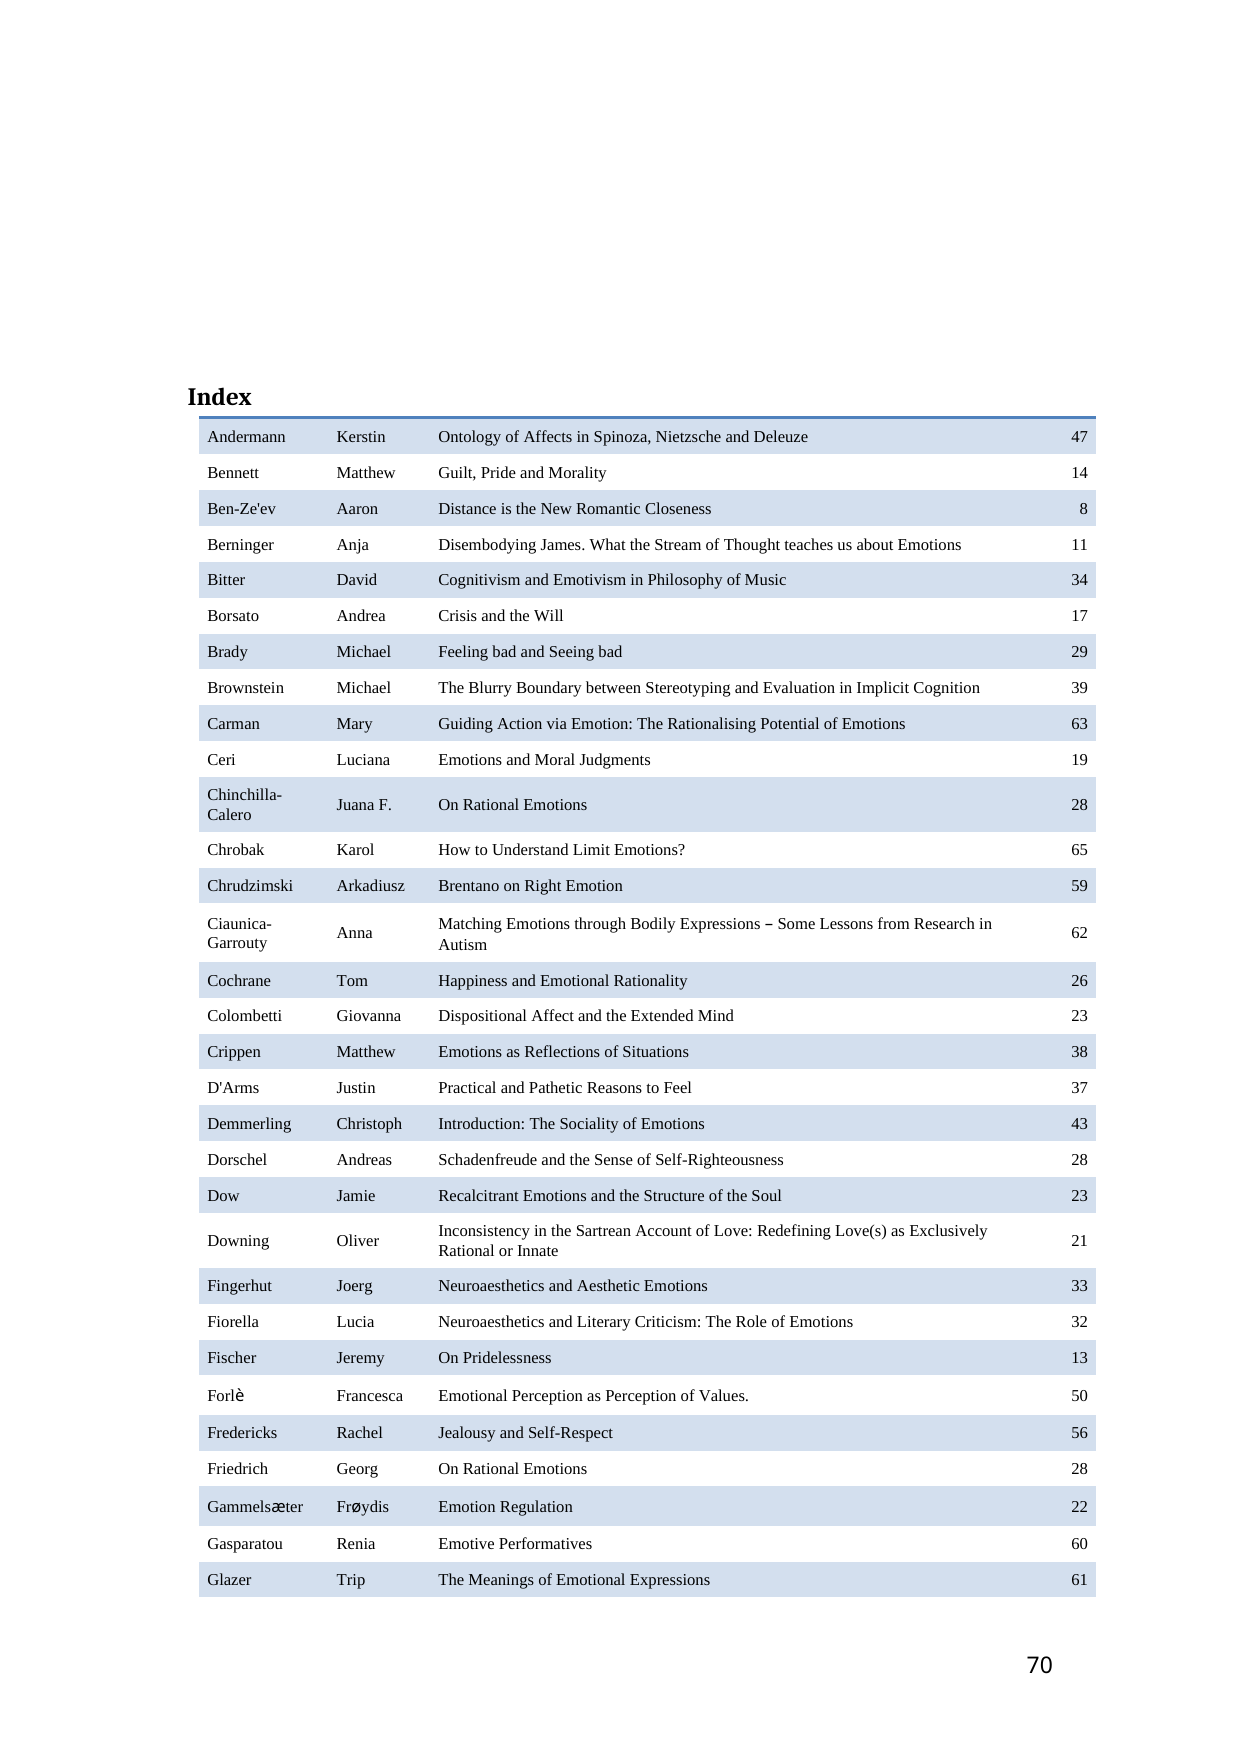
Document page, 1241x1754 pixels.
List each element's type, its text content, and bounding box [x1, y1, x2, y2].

table_cell Andrea [328, 598, 430, 633]
table_cell Anna [328, 904, 430, 962]
table_cell Dow [199, 1177, 328, 1213]
table_cell Tom [328, 962, 430, 998]
table_cell 50 [1052, 1375, 1096, 1415]
table_cell The Blurry Boundary between Stereotyping and Evaluation in Implicit Cognition [430, 669, 1052, 705]
table_cell 17 [1052, 598, 1096, 633]
table_cell Neuroaesthetics and Literary Criticism: The Role of Emotions [430, 1304, 1052, 1339]
table_cell On Rational Emotions [430, 777, 1052, 832]
table_cell Feeling bad and Seeing bad [430, 634, 1052, 669]
table_cell Karol [328, 832, 430, 868]
table_cell Joerg [328, 1268, 430, 1304]
table_cell Emotions as Reflections of Situations [430, 1034, 1052, 1069]
table_cell Fischer [199, 1340, 328, 1375]
table_cell 28 [1052, 1141, 1096, 1177]
table_cell Guilt, Pride and Morality [430, 454, 1052, 490]
table_cell Friedrich [199, 1451, 328, 1486]
table_cell Gasparatou [199, 1526, 328, 1562]
table_cell Christoph [328, 1105, 430, 1141]
table_cell Borsato [199, 598, 328, 633]
table_cell Emotion Regulation [430, 1486, 1052, 1526]
table_cell 14 [1052, 454, 1096, 490]
table_cell Jamie [328, 1177, 430, 1213]
table_header Andermann [199, 419, 328, 454]
table_cell Emotional Perception as Perception of Values. [430, 1375, 1052, 1415]
table_cell Recalcitrant Emotions and the Structure of the Soul [430, 1177, 1052, 1213]
table_cell 19 [1052, 741, 1096, 777]
table_cell Happiness and Emotional Rationality [430, 962, 1052, 998]
table_cell Forlè [199, 1375, 328, 1415]
table_cell Ben-Ze'ev [199, 490, 328, 526]
table_cell Matthew [328, 454, 430, 490]
table_cell 39 [1052, 669, 1096, 705]
table_cell Giovanna [328, 998, 430, 1034]
table_cell Fiorella [199, 1304, 328, 1339]
table_cell Andreas [328, 1141, 430, 1177]
table_cell 23 [1052, 998, 1096, 1034]
table_cell Matching Emotions through Bodily Expressions – Some Lessons from Research in Autism [430, 904, 1052, 962]
table_cell Guiding Action via Emotion: The Rationalising Potential of Emotions [430, 705, 1052, 741]
table_cell 32 [1052, 1304, 1096, 1339]
table_cell 28 [1052, 777, 1096, 832]
table_cell Neuroaesthetics and Aesthetic Emotions [430, 1268, 1052, 1304]
table_cell Cochrane [199, 962, 328, 998]
table_cell Ciaunica-Garrouty [199, 904, 328, 962]
table_cell Chinchilla-Calero [199, 777, 328, 832]
table_cell Carman [199, 705, 328, 741]
table_cell Glazer [199, 1562, 328, 1597]
subtitle Index [187, 383, 1053, 412]
table_cell Matthew [328, 1034, 430, 1069]
table_cell Disembodying James. What the Stream of Thought teaches us about Emotions [430, 526, 1052, 562]
table_cell 8 [1052, 490, 1096, 526]
table_cell How to Understand Limit Emotions? [430, 832, 1052, 868]
table_cell Renia [328, 1526, 430, 1562]
table_cell Distance is the New Romantic Closeness [430, 490, 1052, 526]
table_cell Crisis and the Will [430, 598, 1052, 633]
table_cell Colombetti [199, 998, 328, 1034]
table_cell Crippen [199, 1034, 328, 1069]
table_cell Aaron [328, 490, 430, 526]
table_cell Introduction: The Sociality of Emotions [430, 1105, 1052, 1141]
table_cell Luciana [328, 741, 430, 777]
table_cell Fredericks [199, 1415, 328, 1451]
table_cell 11 [1052, 526, 1096, 562]
table_cell Downing [199, 1213, 328, 1268]
table_cell 29 [1052, 634, 1096, 669]
table_cell Justin [328, 1070, 430, 1105]
table_cell Emotions and Moral Judgments [430, 741, 1052, 777]
table_cell 26 [1052, 962, 1096, 998]
table_cell Cognitivism and Emotivism in Philosophy of Music [430, 562, 1052, 598]
table_cell 38 [1052, 1034, 1096, 1069]
table_cell Georg [328, 1451, 430, 1486]
table_cell 37 [1052, 1070, 1096, 1105]
table_cell Gammelsæter [199, 1486, 328, 1526]
table_cell Brentano on Right Emotion [430, 868, 1052, 903]
table_cell Bennett [199, 454, 328, 490]
table_cell Dorschel [199, 1141, 328, 1177]
table_cell Juana F. [328, 777, 430, 832]
table_cell 62 [1052, 904, 1096, 962]
table_header Ontology of Affects in Spinoza, Nietzsche and Deleuze [430, 419, 1052, 454]
table_cell Demmerling [199, 1105, 328, 1141]
table_cell Brownstein [199, 669, 328, 705]
table_cell Chrobak [199, 832, 328, 868]
table_cell Mary [328, 705, 430, 741]
table_cell 13 [1052, 1340, 1096, 1375]
table_cell D'Arms [199, 1070, 328, 1105]
table_cell Schadenfreude and the Sense of Self-Righteousness [430, 1141, 1052, 1177]
table_cell Michael [328, 669, 430, 705]
table_cell On Pridelessness [430, 1340, 1052, 1375]
table_cell Practical and Pathetic Reasons to Feel [430, 1070, 1052, 1105]
table_cell 33 [1052, 1268, 1096, 1304]
table_cell Jeremy [328, 1340, 430, 1375]
table_cell 60 [1052, 1526, 1096, 1562]
table_cell Arkadiusz [328, 868, 430, 903]
table_cell 21 [1052, 1213, 1096, 1268]
table_cell 22 [1052, 1486, 1096, 1526]
table_cell Chrudzimski [199, 868, 328, 903]
table_cell Emotive Performatives [430, 1526, 1052, 1562]
table_cell Anja [328, 526, 430, 562]
table_cell Dispositional Affect and the Extended Mind [430, 998, 1052, 1034]
table_cell Jealousy and Self-Respect [430, 1415, 1052, 1451]
table_cell 59 [1052, 868, 1096, 903]
table_cell 34 [1052, 562, 1096, 598]
table_header Kerstin [328, 419, 430, 454]
table_cell Fingerhut [199, 1268, 328, 1304]
table_cell Ceri [199, 741, 328, 777]
table_cell 56 [1052, 1415, 1096, 1451]
table_cell Inconsistency in the Sartrean Account of Love: Redefining Love(s) as Exclusively Rational or Innate [430, 1213, 1052, 1268]
table_cell 63 [1052, 705, 1096, 741]
table_cell David [328, 562, 430, 598]
table_cell Rachel [328, 1415, 430, 1451]
table_cell 65 [1052, 832, 1096, 868]
table_cell 28 [1052, 1451, 1096, 1486]
table_header 47 [1052, 419, 1096, 454]
table_cell The Meanings of Emotional Expressions [430, 1562, 1052, 1597]
table_cell Trip [328, 1562, 430, 1597]
table_cell Berninger [199, 526, 328, 562]
table_cell 61 [1052, 1562, 1096, 1597]
table_cell 43 [1052, 1105, 1096, 1141]
table_cell 23 [1052, 1177, 1096, 1213]
table_cell Lucia [328, 1304, 430, 1339]
table_cell Frøydis [328, 1486, 430, 1526]
table_cell Michael [328, 634, 430, 669]
table_cell On Rational Emotions [430, 1451, 1052, 1486]
table_cell Bitter [199, 562, 328, 598]
table_cell Oliver [328, 1213, 430, 1268]
table_cell Brady [199, 634, 328, 669]
table_cell Francesca [328, 1375, 430, 1415]
